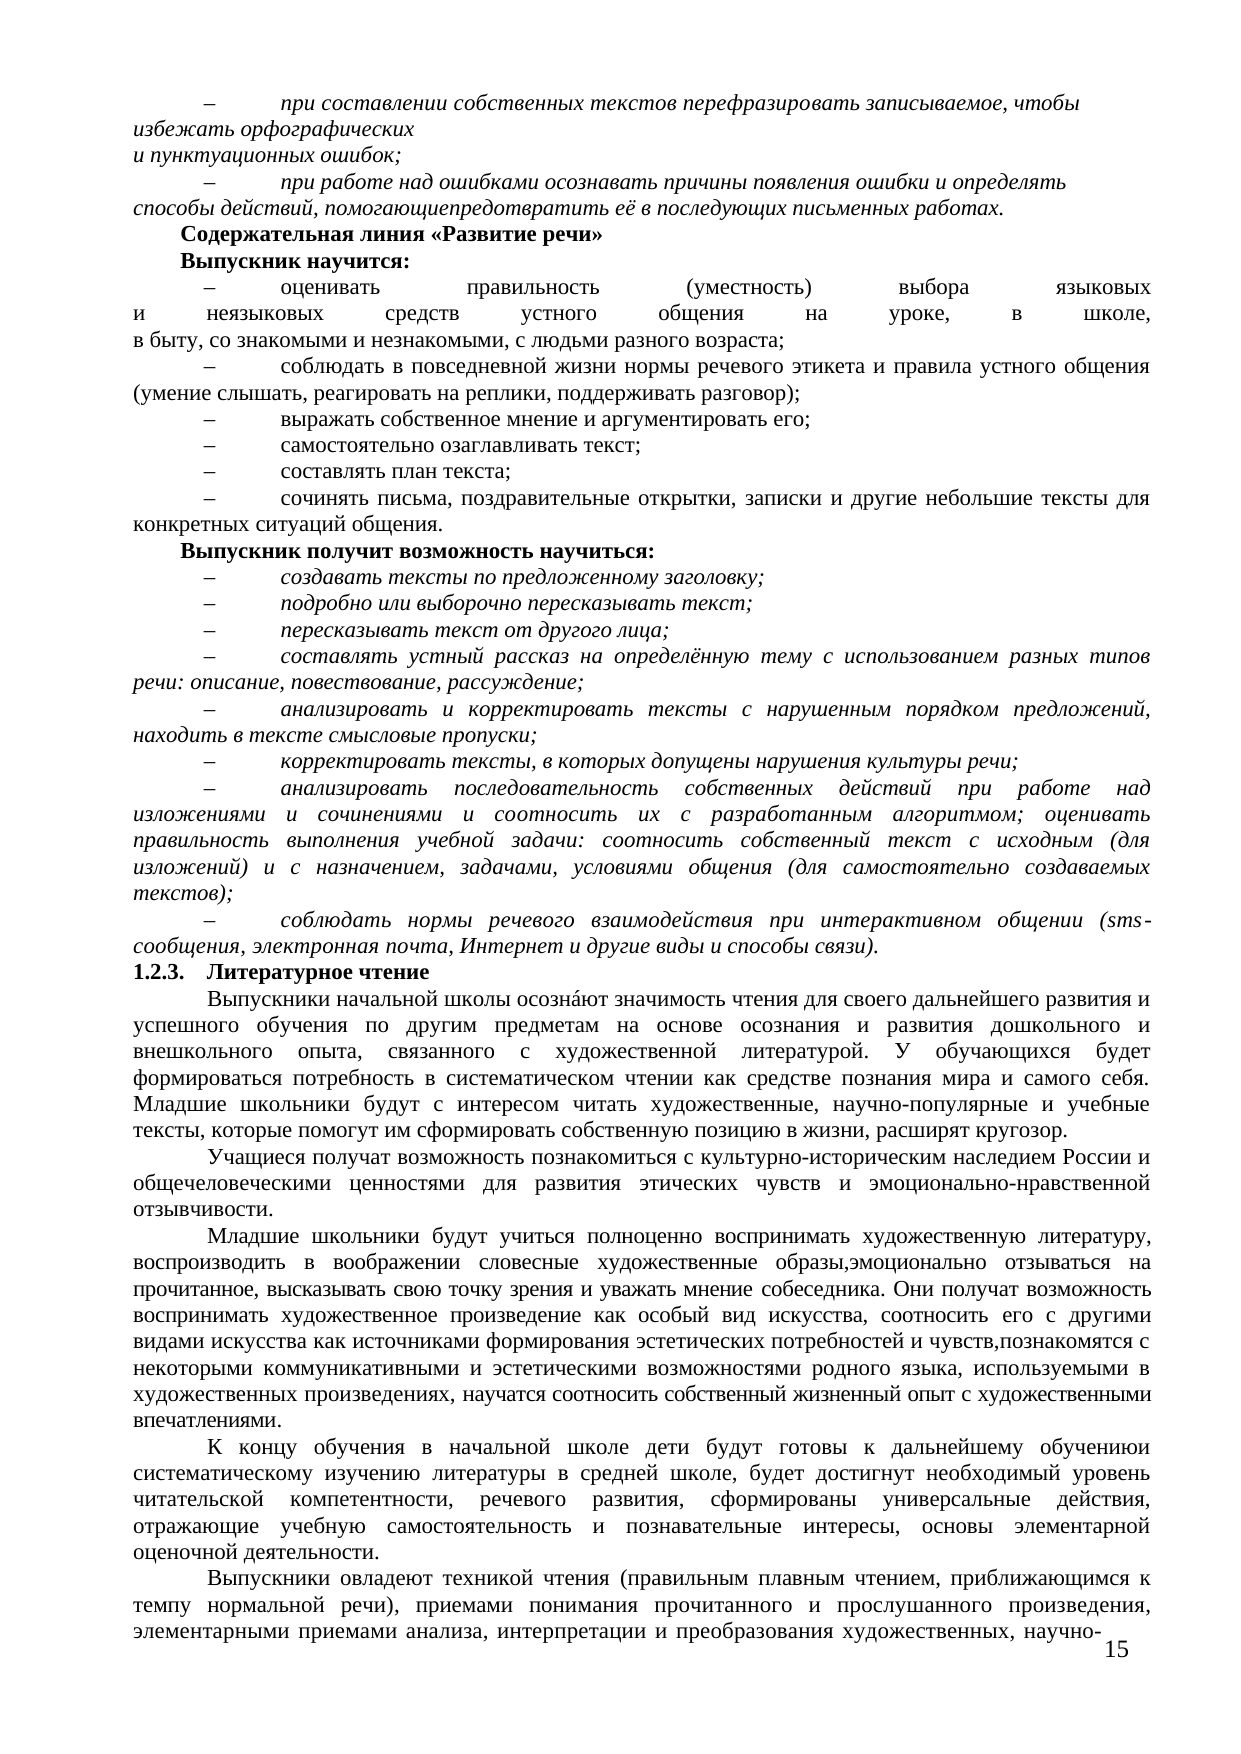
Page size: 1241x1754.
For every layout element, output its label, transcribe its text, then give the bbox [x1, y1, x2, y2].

text Выпускник получит возможность научиться: [133, 537, 1152, 563]
text соблюдать в повседневной жизни нормы речевого этикета и правила устного общения (умение слышать, реагировать на реплики, поддерживать разговор); [133, 352, 1152, 405]
text оценивать правильность (уместность) выбора языковых и неязыковых средств устного общения на уроке, в школе, в быту, со знакомыми и незнакомыми, с людьми разного возраста; [133, 273, 1152, 352]
text анализировать и корректировать тексты с нарушенным порядком предложений, находить в тексте смысловые пропуски; [133, 695, 1152, 747]
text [133, 1564, 1152, 1643]
text Учащиеся получат возможность познакомиться с культурно-историческим наследием России и общечеловеческими ценностями для развития этических чувств и эмоционально-нравственной отзывчивости. [133, 1143, 1152, 1222]
text корректировать тексты, в которых допущены нарушения культуры речи; [133, 747, 1152, 774]
text составлять устный рассказ на определённую тему с использованием разных типов речи: описание, повествование, рассуждение; [133, 642, 1152, 695]
text создавать тексты по предложенному заголовку; [133, 563, 1152, 589]
text составлять план текста; [133, 458, 1152, 484]
text анализировать последовательность собственных действий при работе над изложениями и сочинениями и соотносить их с разработанным алгоритмом; оценивать правильность выполнения учебной задачи: соотносить собственный текст с исходным (для изложений) и с назначением, задачами, условиями общения (для самостоятельно создаваемых текстов); [133, 774, 1152, 906]
text сочинять письма, поздравительные открытки, записки и другие небольшие тексты для конкретных ситуаций общения. [133, 484, 1152, 537]
text пересказывать текст от другого лица; [133, 616, 1152, 642]
text при работе над ошибками осознавать причины появления ошибки и определять способы действий, помогающиепредотвратить её в последующих письменных работах. [133, 168, 1152, 220]
text Выпускники начальной школы осознáют значимость чтения для своего дальнейшего развития и успешного обучения по другим предметам на основе осознания и развития дошкольного и внешкольного опыта, связанного с художественной литературой. У обучающихся будет формироваться потребность в систематическом чтении как средстве познания мира и самого себя. Младшие школьники будут с интересом читать художественные, научно-популярные и учебные тексты, которые помогут им сформировать собственную позицию в жизни, расширят кругозор. [133, 985, 1152, 1143]
text Младшие школьники будут учиться полноценно воспринимать художественную литературу, воспроизводить в воображении словесные художественные образы,эмоционально отзываться на прочитанное, высказывать свою точку зрения и уважать мнение собеседника. Они получат возможность воспринимать художественное произведение как особый вид искусства, соотносить его с другими видами искусства как источниками формирования эстетических потребностей и чувств,познакомятся с некоторыми коммуникативными и эстетическими возможностями родного языка, используемыми в художественных произведениях, научатся соотносить собственный жизненный опыт с художественными впечатлениями. [133, 1222, 1152, 1433]
text самостоятельно озаглавливать текст; [133, 431, 1152, 458]
text Выпускник научится: [133, 247, 1152, 273]
subtitle Литературное чтение [133, 958, 1152, 985]
text Содержательная линия «Развитие речи» [133, 220, 1152, 247]
text К концу обучения в начальной школе дети будут готовы к дальнейшему обучениюи систематическому изучению литературы в средней школе, будет достигнут необходимый уровень читательской компетентности, речевого развития, сформированы универсальные действия, отражающие учебную самостоятельность и познавательные интересы, основы элементарной оценочной деятельности. [133, 1433, 1152, 1564]
text при составлении собственных текстов перефразировать записываемое, чтобы избежать орфографических и пунктуационных ошибок; [133, 89, 1152, 168]
text подробно или выборочно пересказывать текст; [133, 589, 1152, 616]
text соблюдать нормы речевого взаимодействия при интерактивном общении (sms­сообщения, электронная почта, Интернет и другие виды и способы связи). [133, 906, 1152, 958]
text выражать собственное мнение и аргументировать его; [133, 405, 1152, 431]
